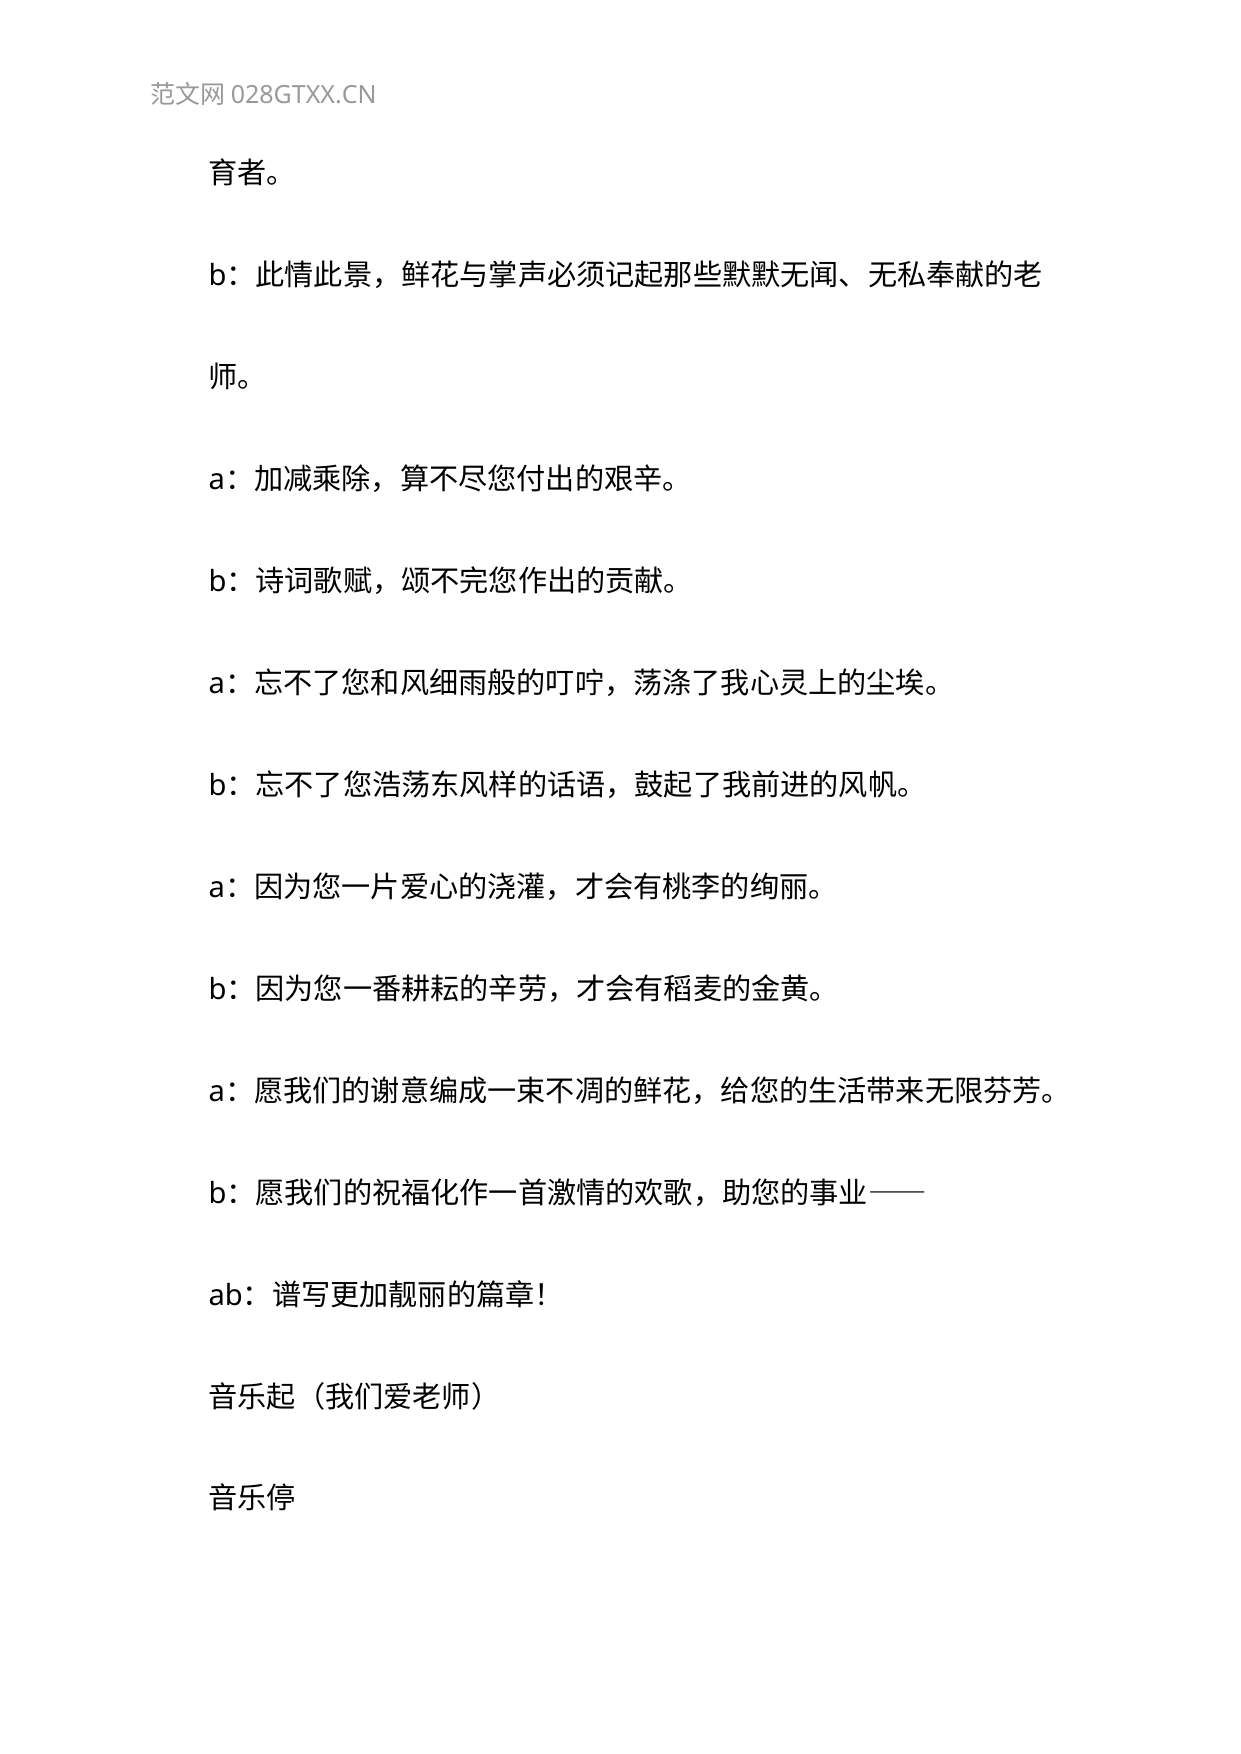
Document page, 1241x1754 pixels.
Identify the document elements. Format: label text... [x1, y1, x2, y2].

text b：忘不了您浩荡东风样的话语，鼓起了我前进的风帆。 [150, 761, 1090, 804]
text 育者。 [150, 150, 1090, 192]
text 师。 [150, 354, 1090, 396]
text ab：谱写更加靓丽的篇章！ [150, 1271, 1090, 1314]
text b：诗词歌赋，颂不完您作出的贡献。 [150, 557, 1090, 600]
text b：愿我们的祝福化作一首激情的欢歌，助您的事业—— [150, 1169, 1090, 1212]
text a：忘不了您和风细雨般的叮咛，荡涤了我心灵上的尘埃。 [150, 659, 1090, 702]
text a：加减乘除，算不尽您付出的艰辛。 [150, 456, 1090, 498]
text 音乐停 [150, 1475, 1090, 1517]
text a：因为您一片爱心的浇灌，才会有桃李的绚丽。 [150, 863, 1090, 906]
text 音乐起（我们爱老师） [150, 1373, 1090, 1416]
text b：因为您一番耕耘的辛劳，才会有稻麦的金黄。 [150, 965, 1090, 1008]
text b：此情此景，鲜花与掌声必须记起那些默默无闻、无私奉献的老 [150, 252, 1090, 294]
text a：愿我们的谢意编成一束不凋的鲜花，给您的生活带来无限芬芳。 [150, 1067, 1090, 1110]
